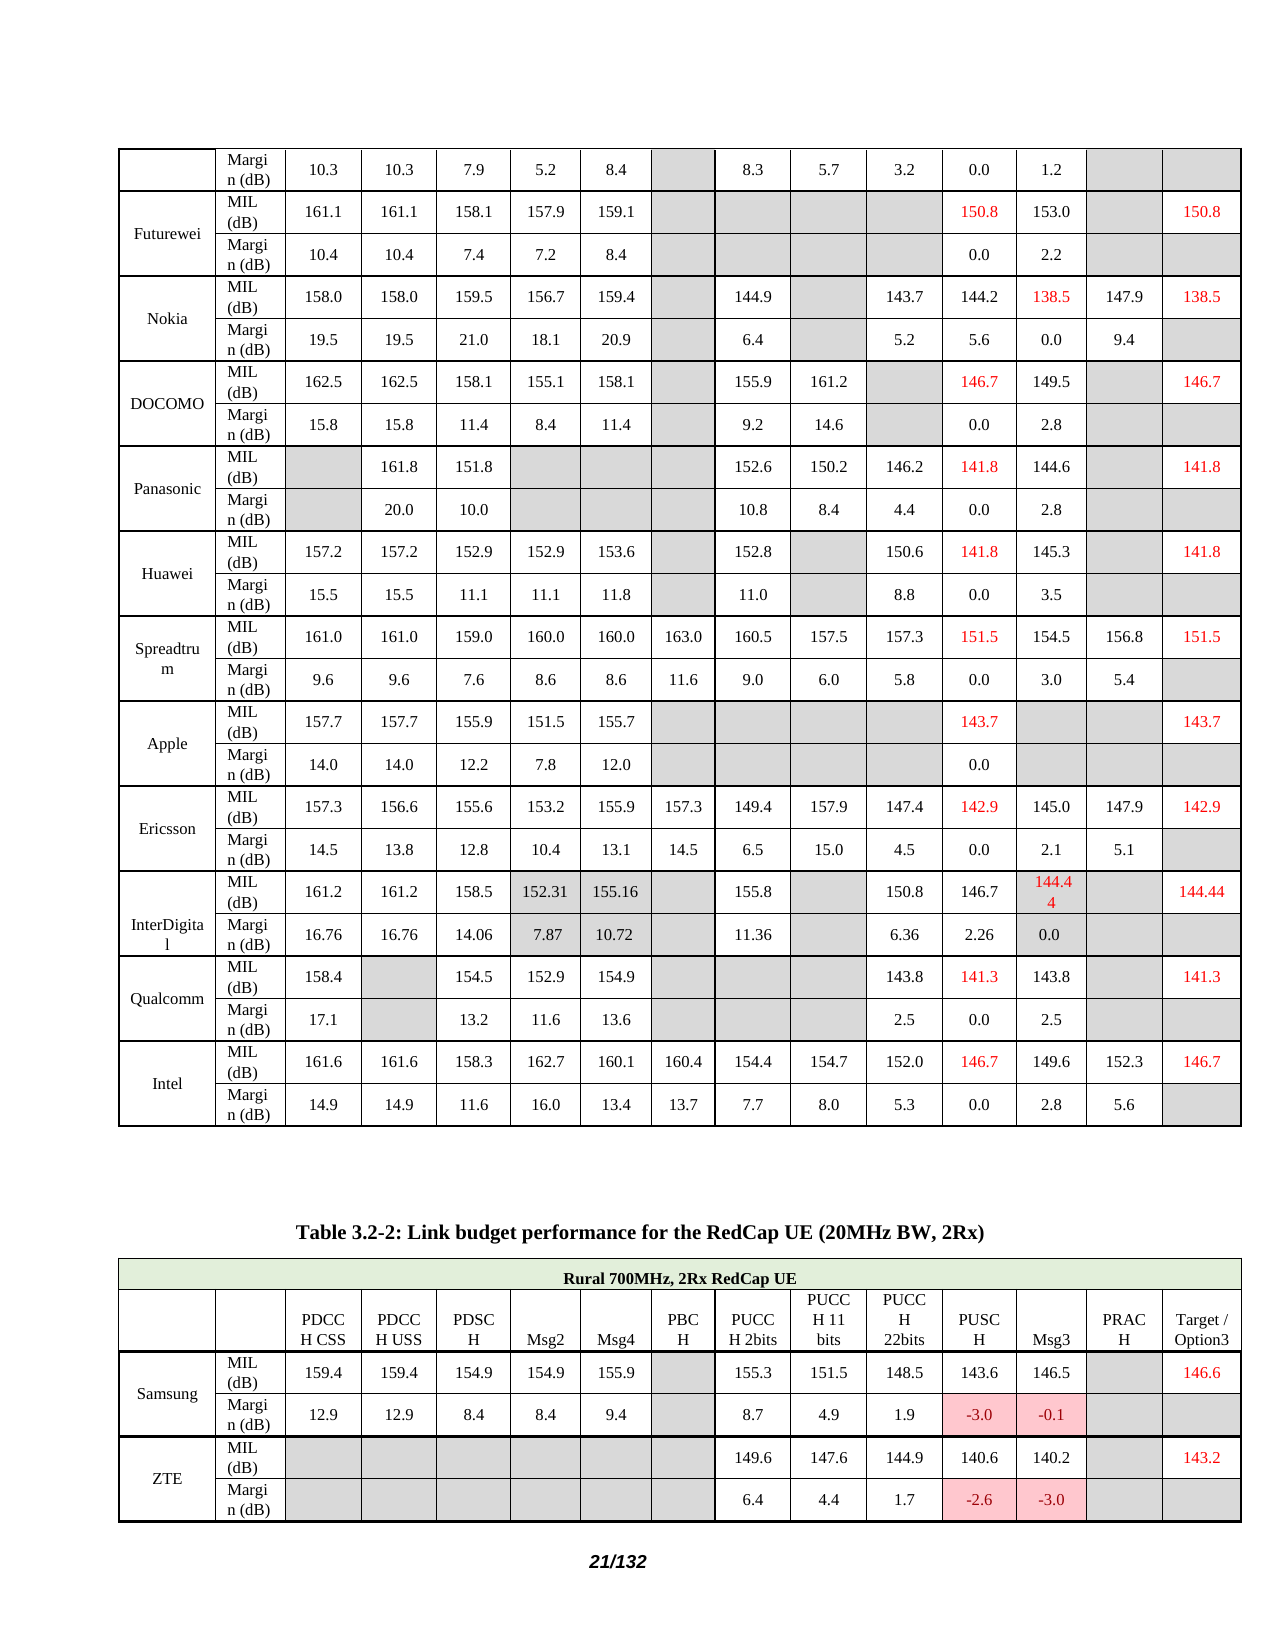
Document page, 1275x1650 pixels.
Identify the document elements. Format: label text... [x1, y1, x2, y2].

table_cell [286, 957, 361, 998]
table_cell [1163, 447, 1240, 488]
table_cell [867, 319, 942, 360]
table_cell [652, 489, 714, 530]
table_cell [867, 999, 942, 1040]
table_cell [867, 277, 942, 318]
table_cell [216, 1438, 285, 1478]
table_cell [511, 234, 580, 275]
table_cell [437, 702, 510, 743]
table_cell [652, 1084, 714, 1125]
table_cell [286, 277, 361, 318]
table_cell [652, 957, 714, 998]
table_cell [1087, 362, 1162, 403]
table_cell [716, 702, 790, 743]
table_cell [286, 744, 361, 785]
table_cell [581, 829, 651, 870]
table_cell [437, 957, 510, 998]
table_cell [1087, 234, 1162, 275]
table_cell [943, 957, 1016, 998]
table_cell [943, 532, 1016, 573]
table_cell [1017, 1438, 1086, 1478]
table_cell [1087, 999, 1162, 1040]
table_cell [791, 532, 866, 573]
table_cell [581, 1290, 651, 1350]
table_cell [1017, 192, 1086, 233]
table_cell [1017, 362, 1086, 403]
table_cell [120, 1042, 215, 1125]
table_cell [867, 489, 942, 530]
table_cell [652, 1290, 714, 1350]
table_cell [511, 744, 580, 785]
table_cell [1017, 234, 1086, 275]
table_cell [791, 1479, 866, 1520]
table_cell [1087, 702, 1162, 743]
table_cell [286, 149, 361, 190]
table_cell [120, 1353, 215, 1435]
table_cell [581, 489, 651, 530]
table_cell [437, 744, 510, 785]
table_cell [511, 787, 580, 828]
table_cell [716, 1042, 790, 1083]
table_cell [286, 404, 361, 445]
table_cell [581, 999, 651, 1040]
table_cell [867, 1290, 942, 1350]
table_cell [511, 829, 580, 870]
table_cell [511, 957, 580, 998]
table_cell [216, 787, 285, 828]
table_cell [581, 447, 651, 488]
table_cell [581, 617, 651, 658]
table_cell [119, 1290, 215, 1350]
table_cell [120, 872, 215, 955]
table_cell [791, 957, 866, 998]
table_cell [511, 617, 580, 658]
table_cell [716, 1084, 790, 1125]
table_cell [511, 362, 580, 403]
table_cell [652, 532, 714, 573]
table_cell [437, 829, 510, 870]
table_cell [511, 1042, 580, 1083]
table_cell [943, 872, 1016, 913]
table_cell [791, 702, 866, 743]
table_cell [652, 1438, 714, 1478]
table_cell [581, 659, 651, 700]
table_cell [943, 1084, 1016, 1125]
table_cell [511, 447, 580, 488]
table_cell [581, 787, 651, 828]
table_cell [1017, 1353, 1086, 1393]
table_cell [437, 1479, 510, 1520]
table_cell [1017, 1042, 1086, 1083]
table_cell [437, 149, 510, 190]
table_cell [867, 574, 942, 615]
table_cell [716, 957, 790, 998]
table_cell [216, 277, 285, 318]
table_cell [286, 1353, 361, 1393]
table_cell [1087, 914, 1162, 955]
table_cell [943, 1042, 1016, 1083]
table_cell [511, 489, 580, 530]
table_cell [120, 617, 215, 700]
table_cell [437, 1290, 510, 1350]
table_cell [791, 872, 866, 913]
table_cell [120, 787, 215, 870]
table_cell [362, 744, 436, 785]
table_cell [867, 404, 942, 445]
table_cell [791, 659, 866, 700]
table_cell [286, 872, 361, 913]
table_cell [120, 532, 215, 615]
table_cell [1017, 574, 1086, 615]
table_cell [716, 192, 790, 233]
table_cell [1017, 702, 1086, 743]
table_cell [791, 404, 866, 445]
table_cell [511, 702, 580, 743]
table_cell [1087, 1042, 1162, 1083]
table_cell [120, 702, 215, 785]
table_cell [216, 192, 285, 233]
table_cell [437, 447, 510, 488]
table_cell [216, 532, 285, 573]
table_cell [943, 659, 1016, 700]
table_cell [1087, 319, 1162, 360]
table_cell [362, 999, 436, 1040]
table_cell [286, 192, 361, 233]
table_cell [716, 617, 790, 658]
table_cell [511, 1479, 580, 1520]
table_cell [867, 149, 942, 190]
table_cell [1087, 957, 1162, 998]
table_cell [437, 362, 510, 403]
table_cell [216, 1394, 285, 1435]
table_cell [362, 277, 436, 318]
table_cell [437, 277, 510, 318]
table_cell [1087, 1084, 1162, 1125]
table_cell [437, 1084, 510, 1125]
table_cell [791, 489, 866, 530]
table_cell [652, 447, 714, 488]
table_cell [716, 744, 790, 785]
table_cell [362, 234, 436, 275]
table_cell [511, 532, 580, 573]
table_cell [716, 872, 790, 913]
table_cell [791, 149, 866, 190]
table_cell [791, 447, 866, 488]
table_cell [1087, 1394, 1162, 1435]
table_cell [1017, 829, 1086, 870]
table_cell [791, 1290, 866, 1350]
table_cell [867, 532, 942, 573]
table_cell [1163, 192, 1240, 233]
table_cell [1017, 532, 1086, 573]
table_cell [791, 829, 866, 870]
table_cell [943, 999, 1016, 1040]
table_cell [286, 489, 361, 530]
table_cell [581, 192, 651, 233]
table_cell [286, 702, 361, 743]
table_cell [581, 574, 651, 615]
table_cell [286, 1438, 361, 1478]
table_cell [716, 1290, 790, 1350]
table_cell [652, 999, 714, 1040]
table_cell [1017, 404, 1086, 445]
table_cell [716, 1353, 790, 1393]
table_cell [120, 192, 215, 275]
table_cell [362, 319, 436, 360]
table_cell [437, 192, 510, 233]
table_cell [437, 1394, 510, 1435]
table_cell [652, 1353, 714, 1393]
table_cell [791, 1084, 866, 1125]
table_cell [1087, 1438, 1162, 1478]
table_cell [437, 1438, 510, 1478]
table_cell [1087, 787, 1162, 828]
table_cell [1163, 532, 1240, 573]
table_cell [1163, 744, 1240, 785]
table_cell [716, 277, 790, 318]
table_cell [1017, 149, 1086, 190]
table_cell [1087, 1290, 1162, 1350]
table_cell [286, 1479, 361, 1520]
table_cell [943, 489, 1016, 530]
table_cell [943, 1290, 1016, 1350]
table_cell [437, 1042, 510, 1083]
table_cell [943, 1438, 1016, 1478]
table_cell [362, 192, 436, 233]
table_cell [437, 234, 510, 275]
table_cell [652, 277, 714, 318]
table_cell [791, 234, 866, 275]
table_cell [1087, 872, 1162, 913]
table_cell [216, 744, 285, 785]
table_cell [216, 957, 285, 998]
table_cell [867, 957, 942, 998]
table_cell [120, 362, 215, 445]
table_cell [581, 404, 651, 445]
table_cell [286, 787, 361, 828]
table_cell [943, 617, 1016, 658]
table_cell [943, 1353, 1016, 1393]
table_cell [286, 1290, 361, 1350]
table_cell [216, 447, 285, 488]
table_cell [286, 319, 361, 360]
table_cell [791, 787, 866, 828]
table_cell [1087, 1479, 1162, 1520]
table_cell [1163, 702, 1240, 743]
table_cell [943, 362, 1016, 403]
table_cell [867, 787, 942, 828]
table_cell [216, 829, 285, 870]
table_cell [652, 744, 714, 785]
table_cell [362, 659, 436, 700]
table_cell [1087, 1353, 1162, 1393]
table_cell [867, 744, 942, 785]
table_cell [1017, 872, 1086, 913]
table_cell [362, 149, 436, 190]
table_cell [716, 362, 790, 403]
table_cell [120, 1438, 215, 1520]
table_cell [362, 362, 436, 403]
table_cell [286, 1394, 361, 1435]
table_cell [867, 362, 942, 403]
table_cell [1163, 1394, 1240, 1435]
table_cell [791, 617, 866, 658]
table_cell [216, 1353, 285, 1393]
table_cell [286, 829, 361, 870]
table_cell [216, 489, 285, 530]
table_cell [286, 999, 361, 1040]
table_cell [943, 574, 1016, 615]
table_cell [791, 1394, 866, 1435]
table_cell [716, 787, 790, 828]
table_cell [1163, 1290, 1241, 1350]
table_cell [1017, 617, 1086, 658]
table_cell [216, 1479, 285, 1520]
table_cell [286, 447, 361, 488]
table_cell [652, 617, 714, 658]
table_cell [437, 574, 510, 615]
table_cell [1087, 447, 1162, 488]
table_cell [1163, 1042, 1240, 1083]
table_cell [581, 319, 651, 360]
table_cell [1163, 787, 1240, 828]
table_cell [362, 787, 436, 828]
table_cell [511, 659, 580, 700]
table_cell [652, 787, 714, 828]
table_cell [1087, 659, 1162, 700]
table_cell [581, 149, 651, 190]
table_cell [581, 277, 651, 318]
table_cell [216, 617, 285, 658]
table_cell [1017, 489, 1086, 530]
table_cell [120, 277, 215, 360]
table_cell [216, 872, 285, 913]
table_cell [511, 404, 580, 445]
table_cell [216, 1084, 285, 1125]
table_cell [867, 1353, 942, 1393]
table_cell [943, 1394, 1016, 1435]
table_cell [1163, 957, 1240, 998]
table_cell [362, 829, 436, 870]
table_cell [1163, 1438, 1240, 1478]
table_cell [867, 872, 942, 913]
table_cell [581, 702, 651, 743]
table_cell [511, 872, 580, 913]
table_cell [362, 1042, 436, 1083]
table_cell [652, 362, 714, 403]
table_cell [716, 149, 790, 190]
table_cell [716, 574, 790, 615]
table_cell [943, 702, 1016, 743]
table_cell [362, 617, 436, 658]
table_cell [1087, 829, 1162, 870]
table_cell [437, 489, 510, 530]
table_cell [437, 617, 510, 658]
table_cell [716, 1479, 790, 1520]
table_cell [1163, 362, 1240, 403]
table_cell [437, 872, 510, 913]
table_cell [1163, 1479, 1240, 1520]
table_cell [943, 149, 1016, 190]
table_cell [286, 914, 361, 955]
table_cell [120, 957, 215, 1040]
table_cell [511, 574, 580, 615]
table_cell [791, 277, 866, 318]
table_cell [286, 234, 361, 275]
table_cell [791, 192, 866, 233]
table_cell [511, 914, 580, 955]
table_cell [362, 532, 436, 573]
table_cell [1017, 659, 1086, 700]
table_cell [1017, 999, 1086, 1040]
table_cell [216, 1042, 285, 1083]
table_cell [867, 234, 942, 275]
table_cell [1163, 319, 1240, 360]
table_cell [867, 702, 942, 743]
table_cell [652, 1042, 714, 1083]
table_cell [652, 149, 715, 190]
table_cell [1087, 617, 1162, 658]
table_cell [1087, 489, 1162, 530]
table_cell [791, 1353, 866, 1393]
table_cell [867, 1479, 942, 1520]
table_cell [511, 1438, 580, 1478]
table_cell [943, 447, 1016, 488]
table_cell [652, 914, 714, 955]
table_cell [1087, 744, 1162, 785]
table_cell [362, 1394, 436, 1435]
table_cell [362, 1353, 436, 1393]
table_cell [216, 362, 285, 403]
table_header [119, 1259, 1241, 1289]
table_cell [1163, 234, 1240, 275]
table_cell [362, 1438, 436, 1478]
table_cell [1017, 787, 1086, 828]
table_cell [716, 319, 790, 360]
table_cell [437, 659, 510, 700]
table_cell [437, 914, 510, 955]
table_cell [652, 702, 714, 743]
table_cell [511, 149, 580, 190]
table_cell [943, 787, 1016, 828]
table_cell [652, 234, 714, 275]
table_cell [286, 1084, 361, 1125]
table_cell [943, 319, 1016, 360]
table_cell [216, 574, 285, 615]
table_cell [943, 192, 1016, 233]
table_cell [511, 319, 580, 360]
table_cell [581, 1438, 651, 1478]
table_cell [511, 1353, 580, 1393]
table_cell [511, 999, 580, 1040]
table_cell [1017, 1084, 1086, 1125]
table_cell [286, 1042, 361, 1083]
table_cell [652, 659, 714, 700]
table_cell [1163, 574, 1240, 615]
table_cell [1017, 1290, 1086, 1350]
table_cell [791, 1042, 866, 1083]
text Table 3.2-2: Link budget performance for the RedCap UE (20MHz BW, 2Rx) [118, 1220, 1157, 1244]
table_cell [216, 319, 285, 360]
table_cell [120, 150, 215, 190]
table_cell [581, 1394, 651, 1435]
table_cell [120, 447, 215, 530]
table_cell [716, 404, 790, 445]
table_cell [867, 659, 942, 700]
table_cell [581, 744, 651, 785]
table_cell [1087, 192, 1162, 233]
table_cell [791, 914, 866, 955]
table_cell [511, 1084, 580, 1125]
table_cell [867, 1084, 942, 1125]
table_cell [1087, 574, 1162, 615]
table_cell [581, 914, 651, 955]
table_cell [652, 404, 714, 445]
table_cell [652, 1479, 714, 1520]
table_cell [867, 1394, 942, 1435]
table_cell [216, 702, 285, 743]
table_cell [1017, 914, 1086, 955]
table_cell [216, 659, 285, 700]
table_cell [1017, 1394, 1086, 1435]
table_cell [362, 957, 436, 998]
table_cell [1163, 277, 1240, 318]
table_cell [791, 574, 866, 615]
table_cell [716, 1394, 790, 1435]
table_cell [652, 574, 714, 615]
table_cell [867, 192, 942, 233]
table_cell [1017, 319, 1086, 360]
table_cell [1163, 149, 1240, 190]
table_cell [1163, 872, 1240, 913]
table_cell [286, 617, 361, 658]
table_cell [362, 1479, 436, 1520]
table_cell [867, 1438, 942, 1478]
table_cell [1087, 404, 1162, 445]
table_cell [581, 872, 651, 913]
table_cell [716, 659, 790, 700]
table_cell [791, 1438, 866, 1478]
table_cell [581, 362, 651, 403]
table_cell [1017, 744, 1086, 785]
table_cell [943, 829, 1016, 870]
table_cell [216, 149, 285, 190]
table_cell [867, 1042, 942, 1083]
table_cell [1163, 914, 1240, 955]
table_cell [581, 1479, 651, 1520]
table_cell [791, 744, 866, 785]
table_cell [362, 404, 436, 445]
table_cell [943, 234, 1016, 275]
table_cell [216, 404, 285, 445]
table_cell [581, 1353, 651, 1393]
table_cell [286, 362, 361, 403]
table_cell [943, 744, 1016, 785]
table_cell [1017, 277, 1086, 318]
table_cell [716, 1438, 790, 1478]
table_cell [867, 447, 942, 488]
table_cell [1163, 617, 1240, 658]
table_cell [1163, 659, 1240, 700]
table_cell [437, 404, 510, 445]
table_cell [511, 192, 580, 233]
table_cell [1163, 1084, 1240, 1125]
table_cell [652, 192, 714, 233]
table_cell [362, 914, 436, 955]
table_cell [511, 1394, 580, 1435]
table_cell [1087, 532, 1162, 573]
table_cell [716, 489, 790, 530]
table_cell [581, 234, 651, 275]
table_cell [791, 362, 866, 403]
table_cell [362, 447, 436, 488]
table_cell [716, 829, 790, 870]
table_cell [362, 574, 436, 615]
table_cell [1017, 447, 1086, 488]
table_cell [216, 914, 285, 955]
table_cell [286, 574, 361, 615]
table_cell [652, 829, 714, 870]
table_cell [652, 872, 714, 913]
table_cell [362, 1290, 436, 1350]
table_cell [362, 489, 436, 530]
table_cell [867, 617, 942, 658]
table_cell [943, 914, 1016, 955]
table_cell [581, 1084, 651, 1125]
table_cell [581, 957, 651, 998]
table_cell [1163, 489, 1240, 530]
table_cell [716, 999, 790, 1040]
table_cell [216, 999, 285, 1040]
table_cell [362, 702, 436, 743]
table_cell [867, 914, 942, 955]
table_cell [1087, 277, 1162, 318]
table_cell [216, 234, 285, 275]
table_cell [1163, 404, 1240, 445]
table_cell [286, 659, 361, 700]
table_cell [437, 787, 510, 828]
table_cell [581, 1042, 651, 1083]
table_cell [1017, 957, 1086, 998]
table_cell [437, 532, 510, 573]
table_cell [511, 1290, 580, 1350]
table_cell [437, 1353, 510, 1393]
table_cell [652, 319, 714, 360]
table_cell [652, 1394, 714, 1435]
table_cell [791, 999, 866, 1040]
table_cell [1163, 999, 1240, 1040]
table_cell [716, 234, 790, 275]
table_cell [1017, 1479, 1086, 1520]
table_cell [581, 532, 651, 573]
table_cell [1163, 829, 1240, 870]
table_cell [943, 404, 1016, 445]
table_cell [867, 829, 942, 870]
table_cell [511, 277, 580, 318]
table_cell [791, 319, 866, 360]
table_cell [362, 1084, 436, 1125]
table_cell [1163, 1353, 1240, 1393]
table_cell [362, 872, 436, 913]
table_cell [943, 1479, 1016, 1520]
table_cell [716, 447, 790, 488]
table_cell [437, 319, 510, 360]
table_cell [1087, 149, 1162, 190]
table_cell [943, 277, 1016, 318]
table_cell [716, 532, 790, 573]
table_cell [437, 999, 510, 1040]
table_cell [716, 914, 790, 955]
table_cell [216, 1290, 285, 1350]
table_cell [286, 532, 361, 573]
